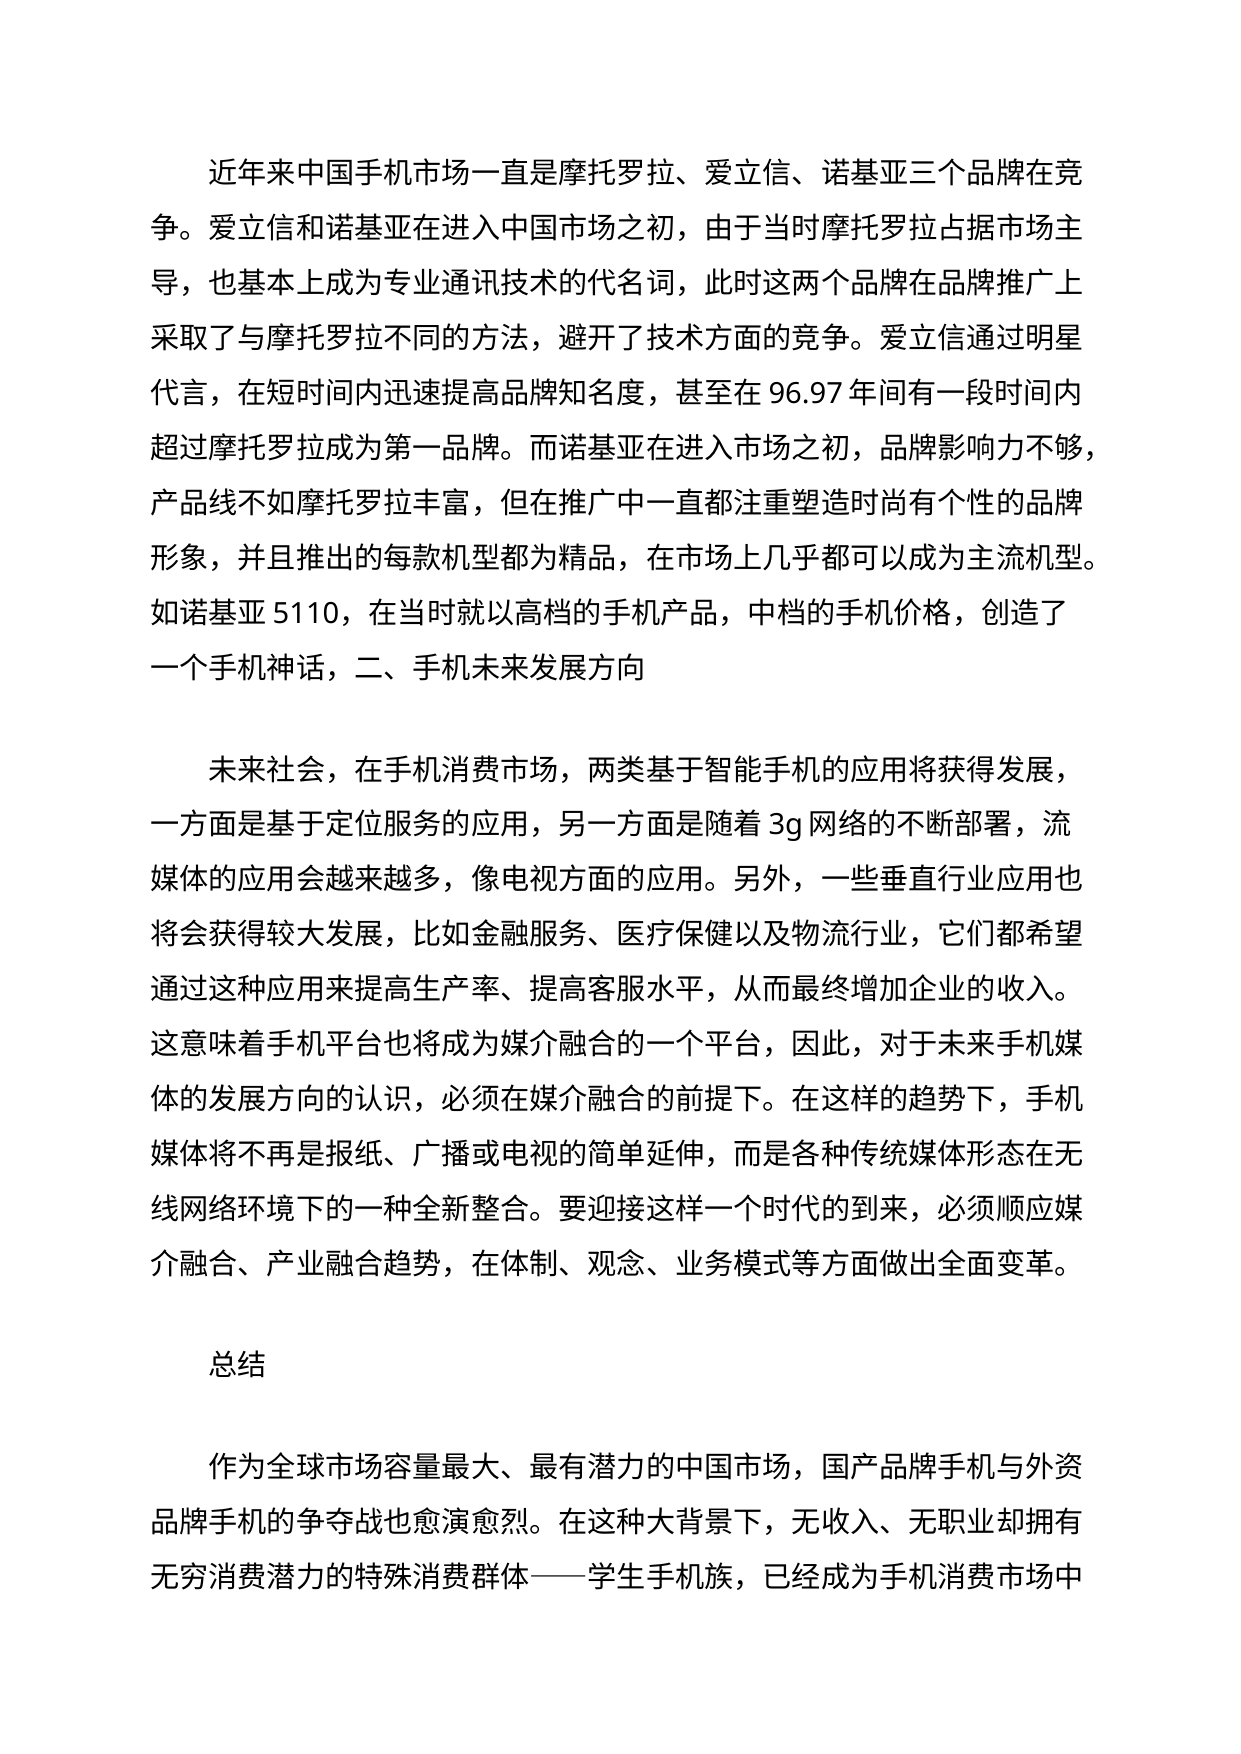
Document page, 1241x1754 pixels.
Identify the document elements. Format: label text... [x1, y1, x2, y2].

text 近年来中国手机市场一直是摩托罗拉、爱立信、诺基亚三个品牌在竞争。爱立信和诺基亚在进入中国市场之初，由于当时摩托罗拉占据市场主导，也基本上成为专业通讯技术的代名词，此时这两个品牌在品牌推广上采取了与摩托罗拉不同的方法，避开了技术方面的竞争。爱立信通过明星代言，在短时间内迅速提高品牌知名度，甚至在96.97年间有一段时间内超过摩托罗拉成为第一品牌。而诺基亚在进入市场之初，品牌影响力不够，产品线不如摩托罗拉丰富，但在推广中一直都注重塑造时尚有个性的品牌形象，并且推出的每款机型都为精品，在市场上几乎都可以成为主流机型。如诺基亚5110，在当时就以高档的手机产品，中档的手机价格，创造了一个手机神话，二、手机未来发展方向 [150, 150, 1090, 687]
text 未来社会，在手机消费市场，两类基于智能手机的应用将获得发展，一方面是基于定位服务的应用，另一方面是随着3g网络的不断部署，流媒体的应用会越来越多，像电视方面的应用。另外，一些垂直行业应用也将会获得较大发展，比如金融服务、医疗保健以及物流行业，它们都希望通过这种应用来提高生产率、提高客服水平，从而最终增加企业的收入。这意味着手机平台也将成为媒介融合的一个平台，因此，对于未来手机媒体的发展方向的认识，必须在媒介融合的前提下。在这样的趋势下，手机媒体将不再是报纸、广播或电视的简单延伸，而是各种传统媒体形态在无线网络环境下的一种全新整合。要迎接这样一个时代的到来，必须顺应媒介融合、产业融合趋势，在体制、观念、业务模式等方面做出全面变革。 [150, 746, 1090, 1282]
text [150, 1444, 1090, 1596]
text 总结 [150, 1342, 1090, 1384]
